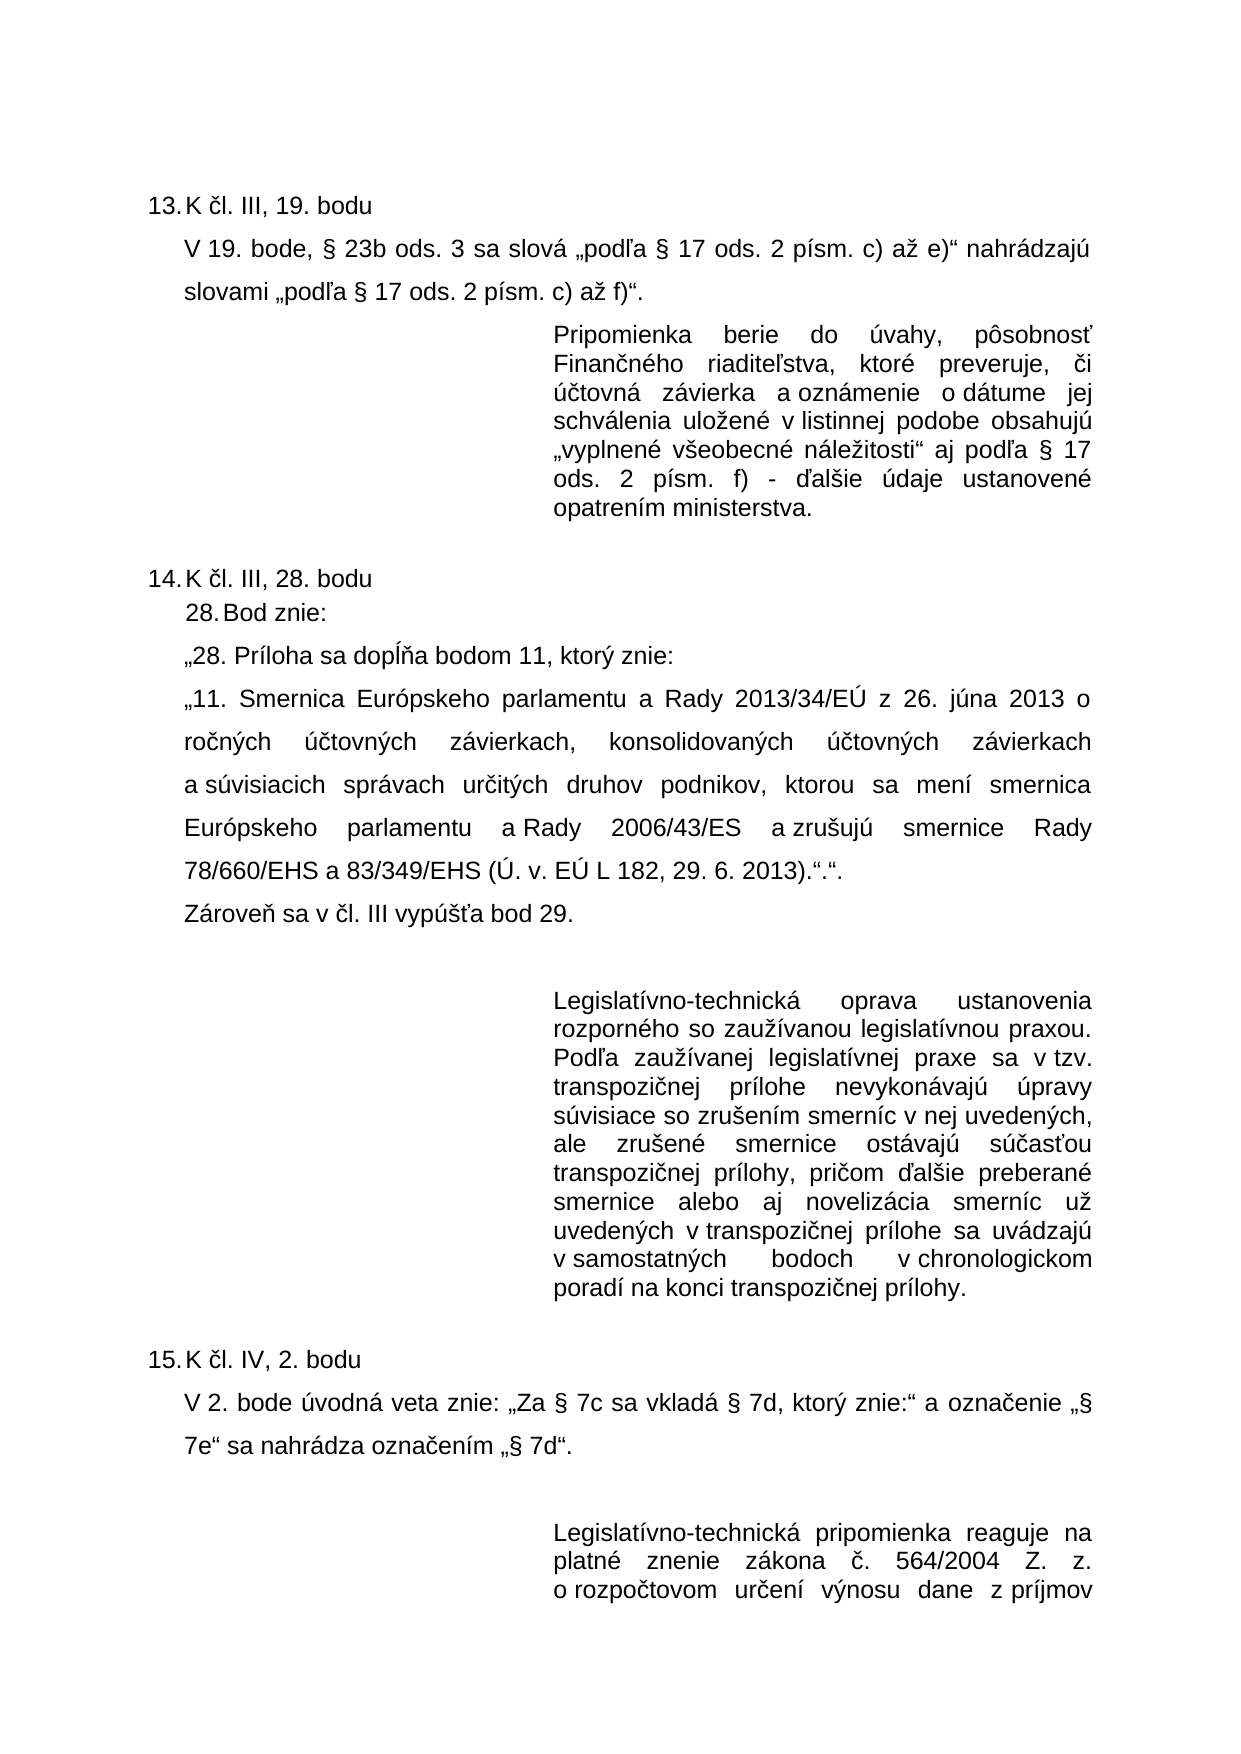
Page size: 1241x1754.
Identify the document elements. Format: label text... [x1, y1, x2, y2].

list Pripomienka berie do úvahy, pôsobnosť Finančného riaditeľstva, ktoré preveruje, či účtovná závierka a oznámenie o dátume jej schválenia uložené v listinnej podobe obsahujú „vyplnené všeobecné náležitosti“ aj podľa § 17 ods. 2 písm. f) - ďalšie údaje ustanovené opatrením ministerstva. [553, 320, 1093, 521]
list Zároveň sa v čl. III vypúšťa bod 29. [184, 899, 1093, 928]
list V 2. bode úvodná veta znie: „Za § 7c sa vkladá § 7d, ktorý znie:“ a označenie „§ 7e“ sa nahrádza označením „§ 7d“. [184, 1388, 1093, 1460]
list K čl. IV, 2. bodu [148, 1345, 1093, 1374]
list „28. Príloha sa dopĺňa bodom 11, ktorý znie: [184, 641, 1093, 669]
list Legislatívno-technická oprava ustanovenia rozporného so zaužívanou legislatívnou praxou. Podľa zaužívanej legislatívnej praxe sa v tzv. transpozičnej prílohe nevykonávajú úpravy súvisiace so zrušením smerníc v nej uvedených, ale zrušené smernice ostávajú súčasťou transpozičnej prílohy, pričom ďalšie preberané smernice alebo aj novelizácia smerníc už uvedených v transpozičnej prílohe sa uvádzajú v samostatných bodoch v chronologickom poradí na konci transpozičnej prílohy. [553, 986, 1093, 1302]
list K čl. III, 28. bodu [148, 564, 1093, 593]
list K čl. III, 19. bodu [148, 191, 1093, 219]
list V 19. bode, § 23b ods. 3 sa slová „podľa § 17 ods. 2 písm. c) až e)“ nahrádzajú slovami „podľa § 17 ods. 2 písm. c) až f)“. [184, 234, 1093, 306]
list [553, 1517, 1093, 1604]
list „11. Smernica Európskeho parlamentu a Rady 2013/34/EÚ z 26. júna 2013 o ročných účtovných závierkach, konsolidovaných účtovných závierkach a súvisiacich správach určitých druhov podnikov, ktorou sa mení smernica Európskeho parlamentu a Rady 2006/43/ES a zrušujú smernice Rady 78/660/EHS a 83/349/EHS (Ú. v. EÚ L 182, 29. 6. 2013).“.“. [184, 684, 1093, 885]
list Bod znie: [185, 597, 1093, 626]
